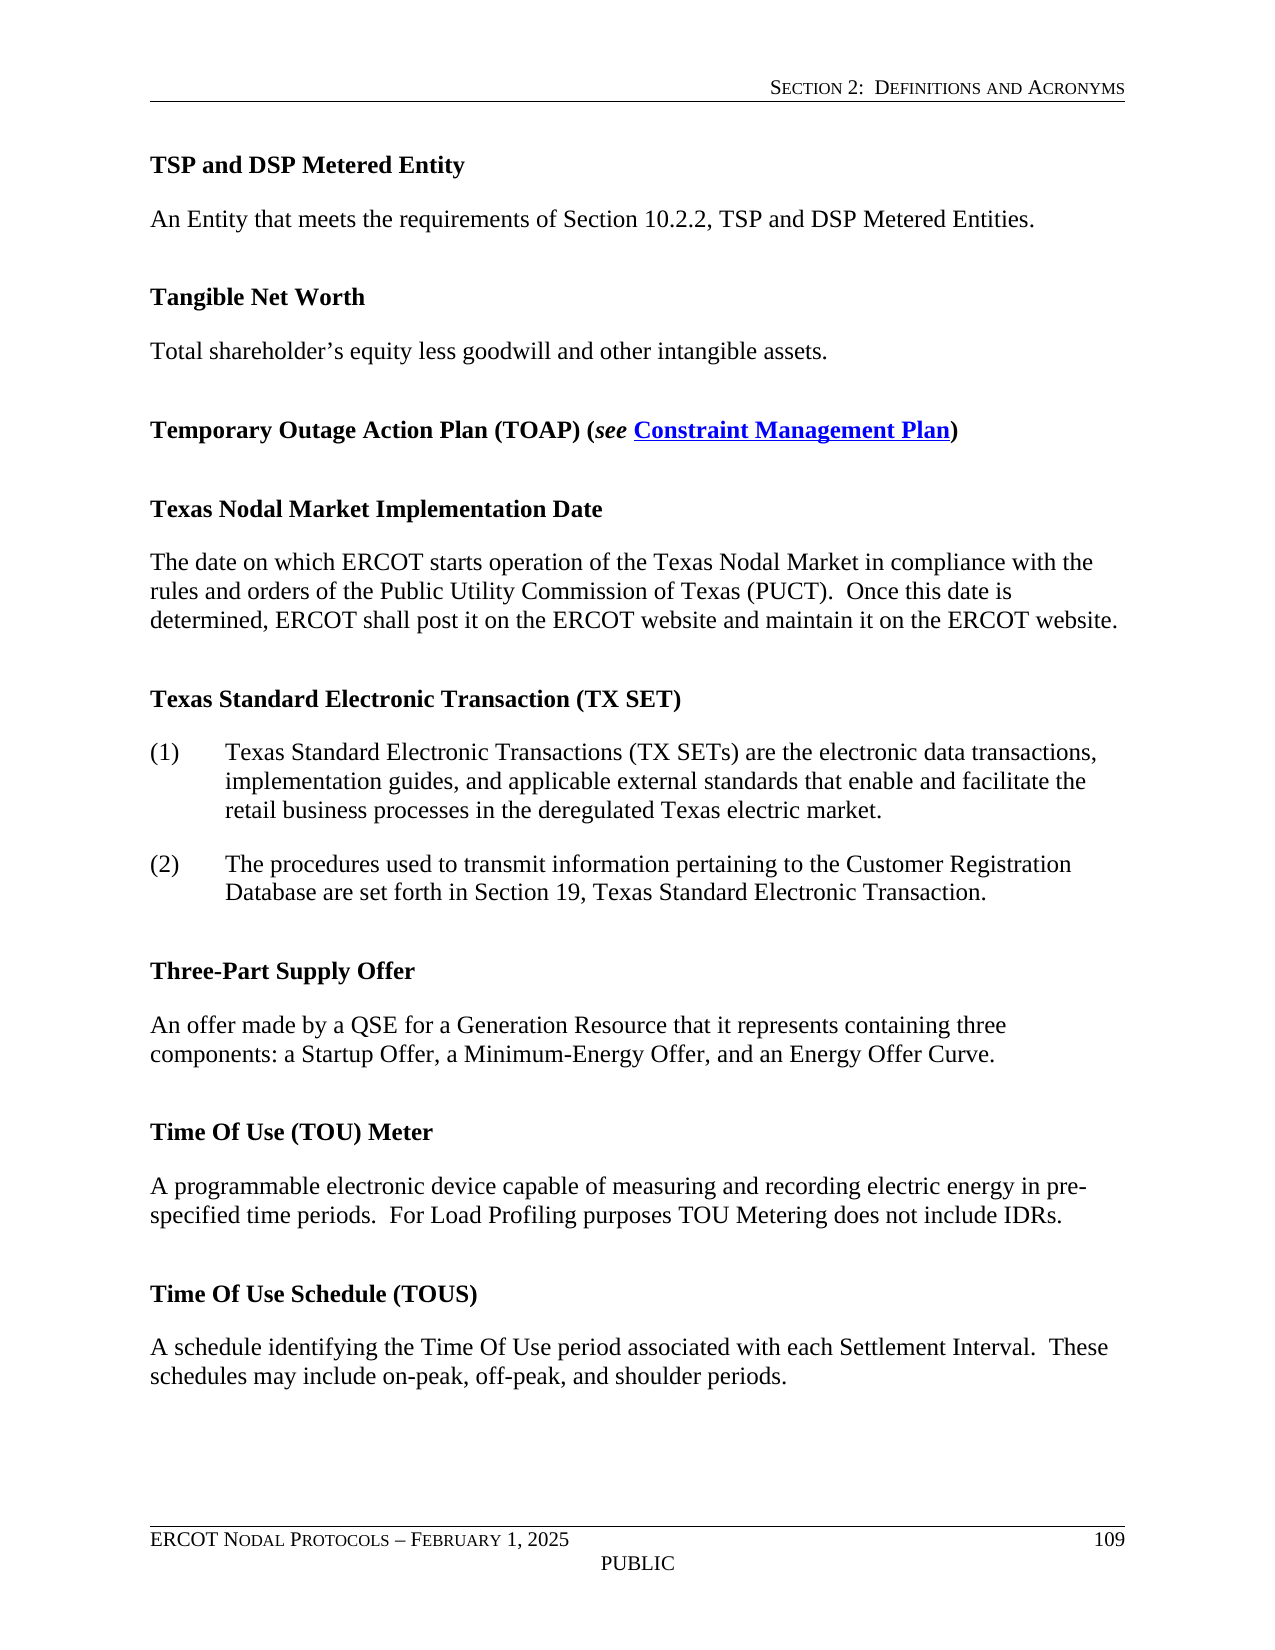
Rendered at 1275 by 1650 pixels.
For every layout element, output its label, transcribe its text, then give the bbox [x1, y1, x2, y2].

text (2) The procedures used to transmit information pertaining to the Customer Registration Database are set forth in Section 19, Texas Standard Electronic Transaction. [150, 849, 1087, 906]
text Texas Standard Electronic Transaction (TX SET) [150, 684, 1125, 712]
text Total shareholder’s equity less goodwill and other intangible assets. [150, 336, 1125, 365]
text A schedule identifying the Time Of Use period associated with each Settlement Interval. These schedules may include on-peak, off-peak, and shoulder periods. [150, 1332, 1125, 1390]
text Tangible Net Worth [150, 282, 1125, 311]
text Three-Part Supply Offer [150, 956, 1125, 985]
text Temporary Outage Action Plan (TOAP) (see Constraint Management Plan) [150, 415, 1125, 444]
text Time Of Use (TOU) Meter [150, 1117, 1125, 1146]
text Texas Nodal Market Implementation Date [150, 494, 1125, 522]
text An offer made by a QSE for a Generation Resource that it represents containing three components: a Startup Offer, a Minimum-Energy Offer, and an Energy Offer Curve. [150, 1010, 1125, 1067]
text Time Of Use Schedule (TOUS) [150, 1279, 1125, 1307]
text The date on which ERCOT starts operation of the Texas Nodal Market in compliance with the rules and orders of the Public Utility Commission of Texas (PUCT). Once this date is determined, ERCOT shall post it on the ERCOT website and maintain it on the ERCOT website. [150, 547, 1125, 634]
text A programmable electronic device capable of measuring and recording electric energy in pre-specified time periods. For Load Profiling purposes TOU Metering does not include IDRs. [150, 1171, 1125, 1229]
text (1) Texas Standard Electronic Transactions (TX SETs) are the electronic data transactions, implementation guides, and applicable external standards that enable and facilitate the retail business processes in the deregulated Texas electric market. [150, 737, 1125, 824]
text An Entity that meets the requirements of Section 10.2.2, TSP and DSP Metered Entities. [150, 204, 1125, 232]
text TSP and DSP Metered Entity [150, 150, 1125, 179]
